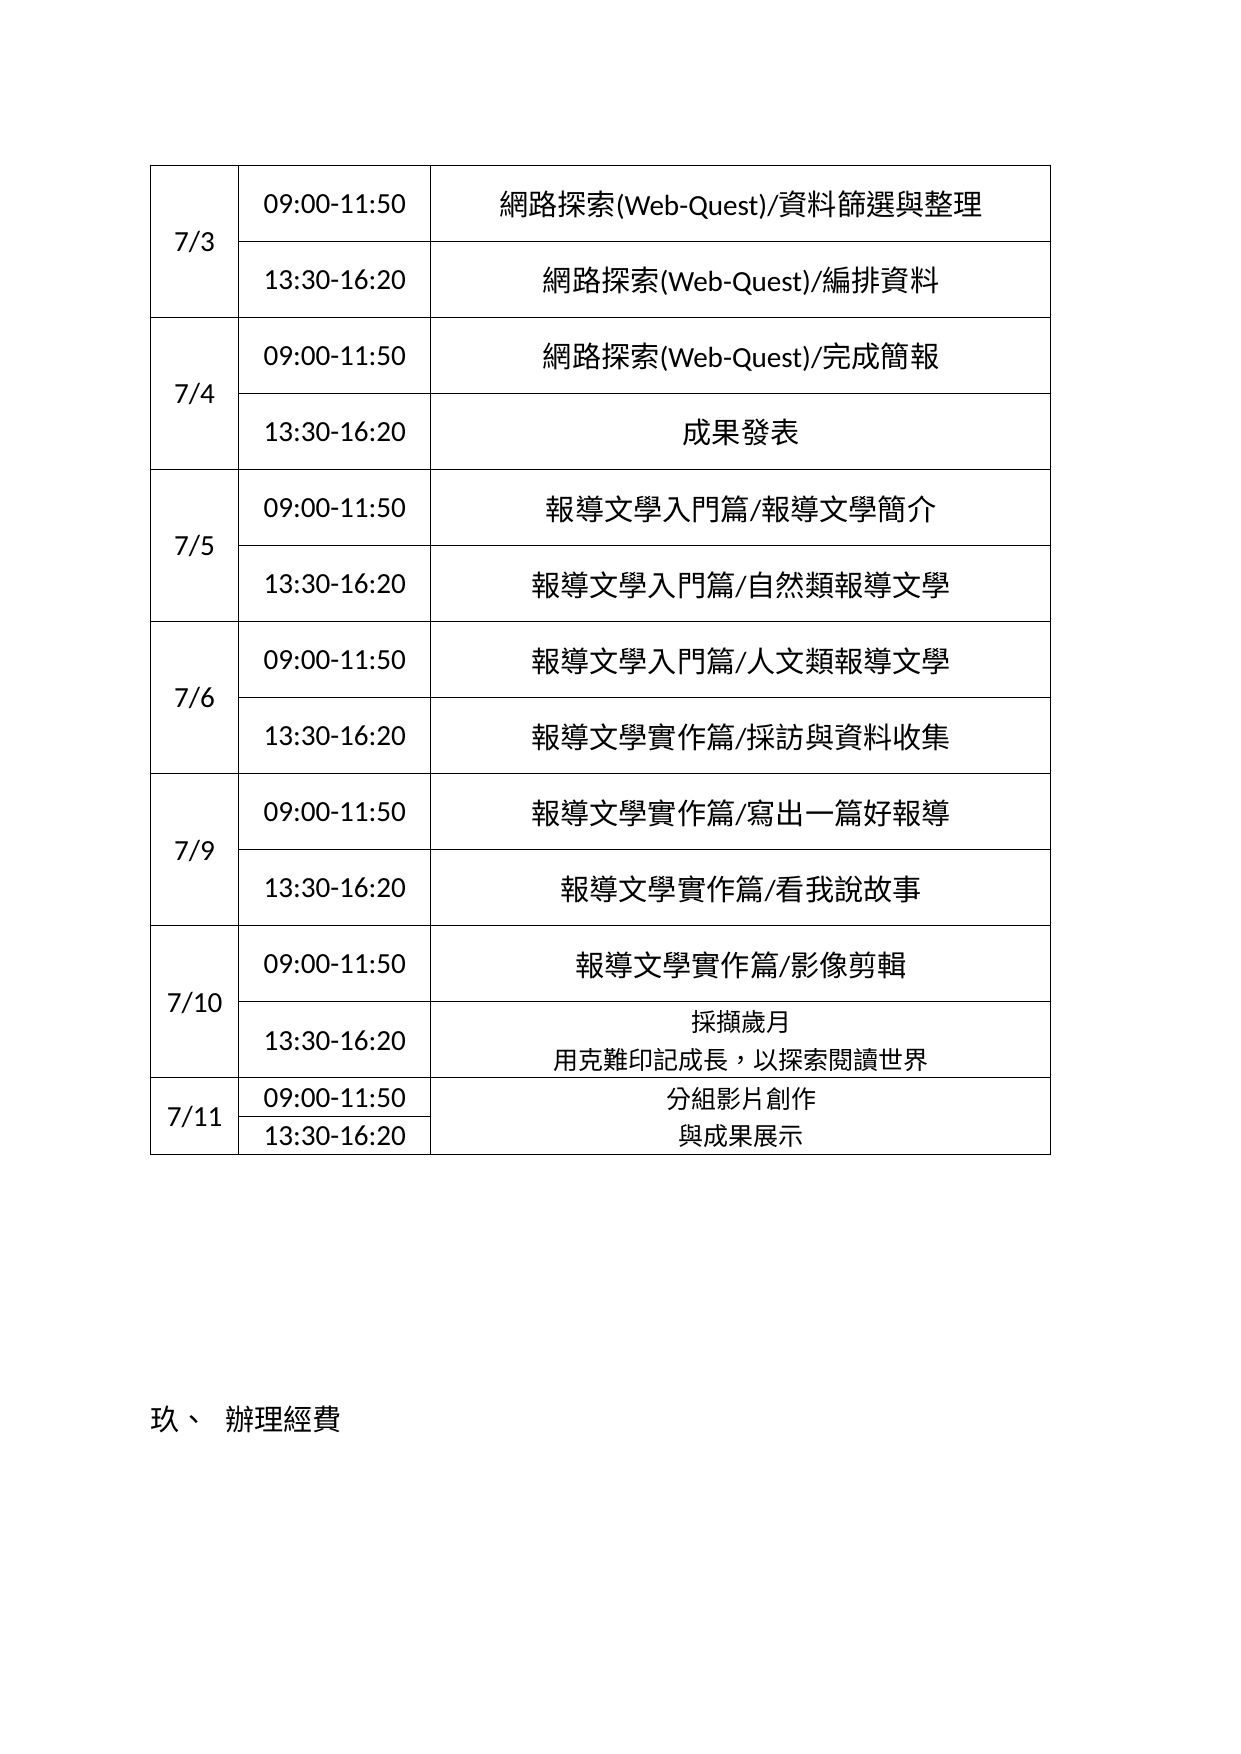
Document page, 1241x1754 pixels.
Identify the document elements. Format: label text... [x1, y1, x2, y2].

table_cell 7/11 [151, 1078, 238, 1154]
table_cell 09:00-11:50 [239, 318, 430, 393]
table_cell 網路探索(Web-Quest)/資料篩選與整理 [431, 166, 1050, 241]
table_cell 7/3 [151, 166, 238, 317]
table_cell 7/5 [151, 470, 238, 621]
table_cell 13:30-16:20 [239, 850, 430, 925]
table_cell 成果發表 [431, 394, 1050, 469]
table_cell 13:30-16:20 [239, 1002, 430, 1077]
table_cell 網路探索(Web-Quest)/編排資料 [431, 242, 1050, 317]
table_cell 13:30-16:20 [239, 242, 430, 317]
table_cell 09:00-11:50 [239, 470, 430, 545]
table_cell 報導文學實作篇/影像剪輯 [431, 926, 1050, 1001]
table_cell 13:30-16:20 [239, 546, 430, 621]
table_cell 09:00-11:50 [239, 774, 430, 849]
table_cell 報導文學入門篇/報導文學簡介 [431, 470, 1050, 545]
table_cell 報導文學入門篇/自然類報導文學 [431, 546, 1050, 621]
table_cell 報導文學實作篇/看我說故事 [431, 850, 1050, 925]
table_cell 7/6 [151, 622, 238, 773]
table_cell 7/9 [151, 774, 238, 925]
table_cell 分組影片創作 與成果展示 [431, 1078, 1050, 1154]
list 辦理經費 [150, 1380, 1087, 1455]
table_cell 採擷歲月 用克難印記成長，以探索閱讀世界 [431, 1002, 1050, 1077]
table_cell 13:30-16:20 [239, 394, 430, 469]
table_cell 報導文學實作篇/採訪與資料收集 [431, 698, 1050, 773]
table_cell 7/4 [151, 318, 238, 469]
table_cell 09:00-11:50 [239, 926, 430, 1001]
table_cell 網路探索(Web-Quest)/完成簡報 [431, 318, 1050, 393]
table_cell 09:00-11:50 [239, 622, 430, 697]
table_cell 報導文學實作篇/寫出一篇好報導 [431, 774, 1050, 849]
table_cell 09:00-11:50 [239, 1078, 430, 1116]
table_cell 13:30-16:20 [239, 698, 430, 773]
table_cell 09:00-11:50 [239, 166, 430, 241]
table_cell 報導文學入門篇/人文類報導文學 [431, 622, 1050, 697]
table_cell 7/10 [151, 926, 238, 1077]
table_cell 13:30-16:20 [239, 1117, 430, 1154]
